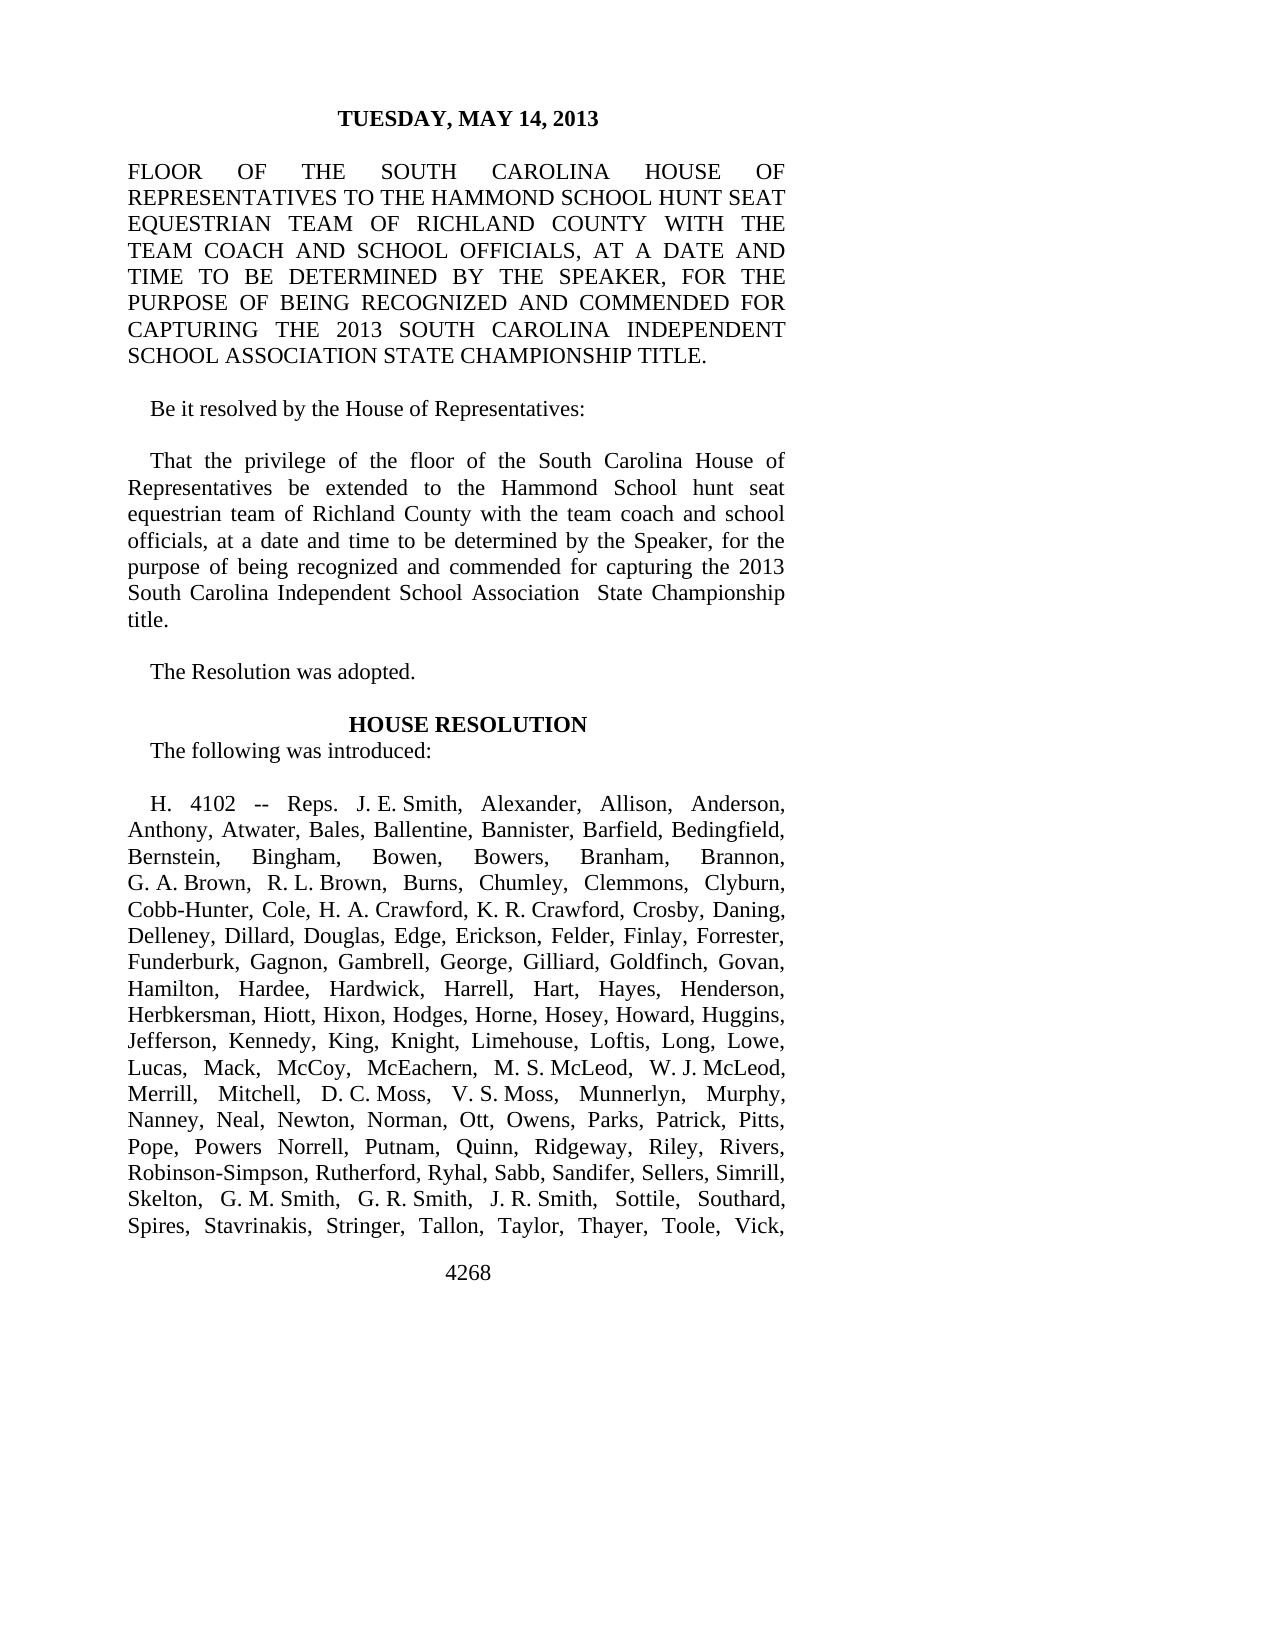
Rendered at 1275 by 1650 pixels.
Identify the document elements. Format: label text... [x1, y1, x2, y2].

text The Resolution was adopted. [127, 658, 786, 685]
text That the privilege of the floor of the South Carolina House of Representatives be extended to the Hammond School hunt seat equestrian team of Richland County with the team coach and school officials, at a date and time to be determined by the Speaker, for the purpose of being recognized and commended for capturing the 2013 South Carolina Independent School Association State Championship title. [127, 448, 786, 632]
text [127, 790, 786, 1238]
text HOUSE RESOLUTION [127, 711, 786, 737]
text Be it resolved by the House of Representatives: [127, 395, 786, 421]
text The following was introduced: [127, 737, 786, 764]
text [127, 158, 786, 368]
